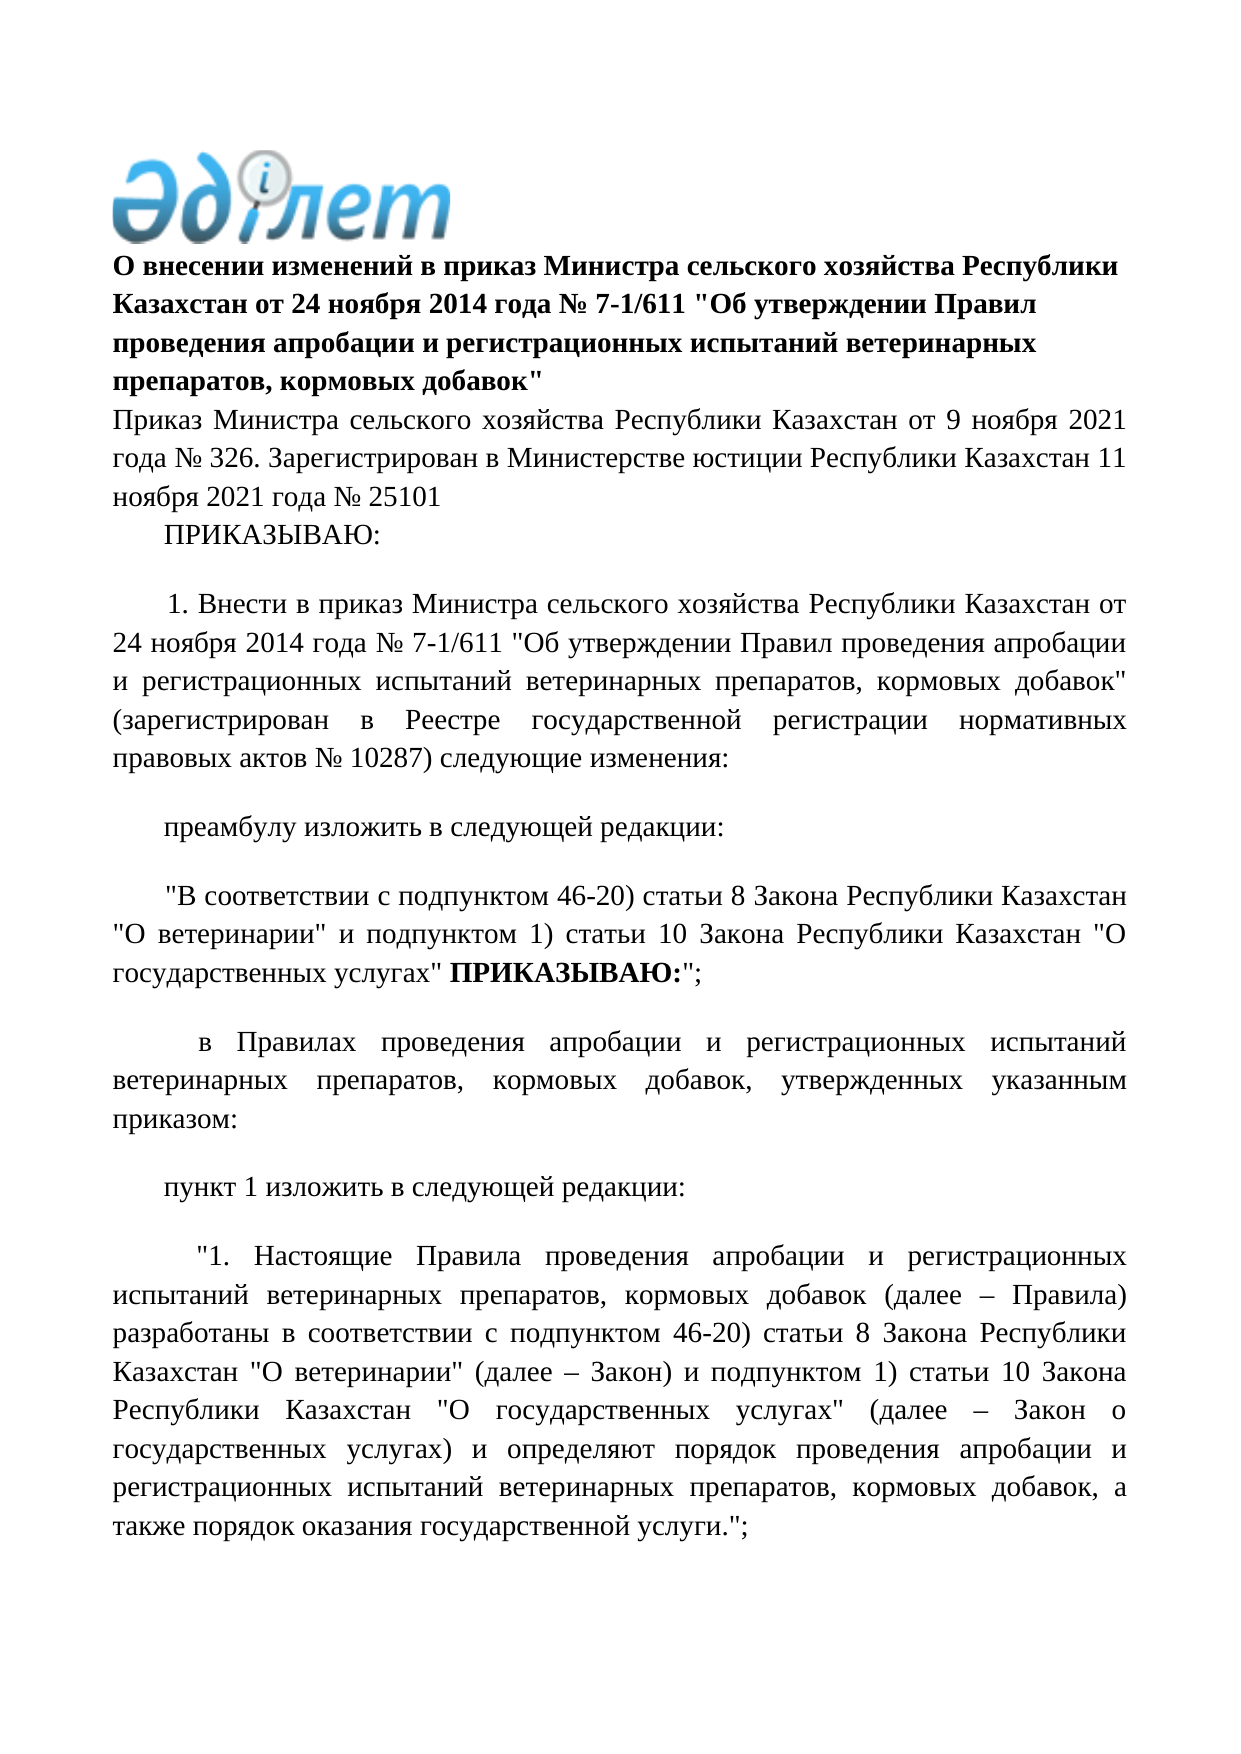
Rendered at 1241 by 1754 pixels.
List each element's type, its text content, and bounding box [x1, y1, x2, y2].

text в Правилах проведения апробации и регистрационных испытаний ветеринарных препаратов, кормовых добавок, утвержденных указанным приказом: [112, 1024, 1128, 1134]
text Приказ Министра сельского хозяйства Республики Казахстан от 9 ноября 2021 года № 326. Зарегистрирован в Министерстве юстиции Республики Казахстан 11 ноября 2021 года № 25101 [112, 402, 1128, 512]
text 1. Внести в приказ Министра сельского хозяйства Республики Казахстан от 24 ноября 2014 года № 7-1/611 "Об утверждении Правил проведения апробации и регистрационных испытаний ветеринарных препаратов, кормовых добавок" (зарегистрирован в Реестре государственной регистрации нормативных правовых актов № 10287) следующие изменения: [112, 586, 1128, 774]
text "1. Настоящие Правила проведения апробации и регистрационных испытаний ветеринарных препаратов, кормовых добавок (далее – Правила) разработаны в соответствии с подпунктом 46-20) статьи 8 Закона Республики Казахстан "О ветеринарии" (далее – Закон) и подпунктом 1) статьи 10 Закона Республики Казахстан "О государственных услугах" (далее – Закон о государственных услугах) и определяют порядок проведения апробации и регистрационных испытаний ветеринарных препаратов, кормовых добавок, а также порядок оказания государственной услуги."; [112, 1238, 1128, 1542]
text преамбулу изложить в следующей редакции: [112, 809, 1128, 843]
text О внесении изменений в приказ Министра сельского хозяйства Республики Казахстан от 24 ноября 2014 года № 7-1/611 "Об утверждении Правил проведения апробации и регистрационных испытаний ветеринарных препаратов, кормовых добавок" [112, 248, 1128, 397]
text "В соответствии с подпунктом 46-20) статьи 8 Закона Республики Казахстан "О ветеринарии" и подпунктом 1) статьи 10 Закона Республики Казахстан "О государственных услугах" ПРИКАЗЫВАЮ:"; [112, 878, 1128, 988]
text ПРИКАЗЫВАЮ: [112, 517, 1128, 551]
picture [112, 150, 451, 244]
text пункт 1 изложить в следующей редакции: [112, 1169, 1128, 1203]
